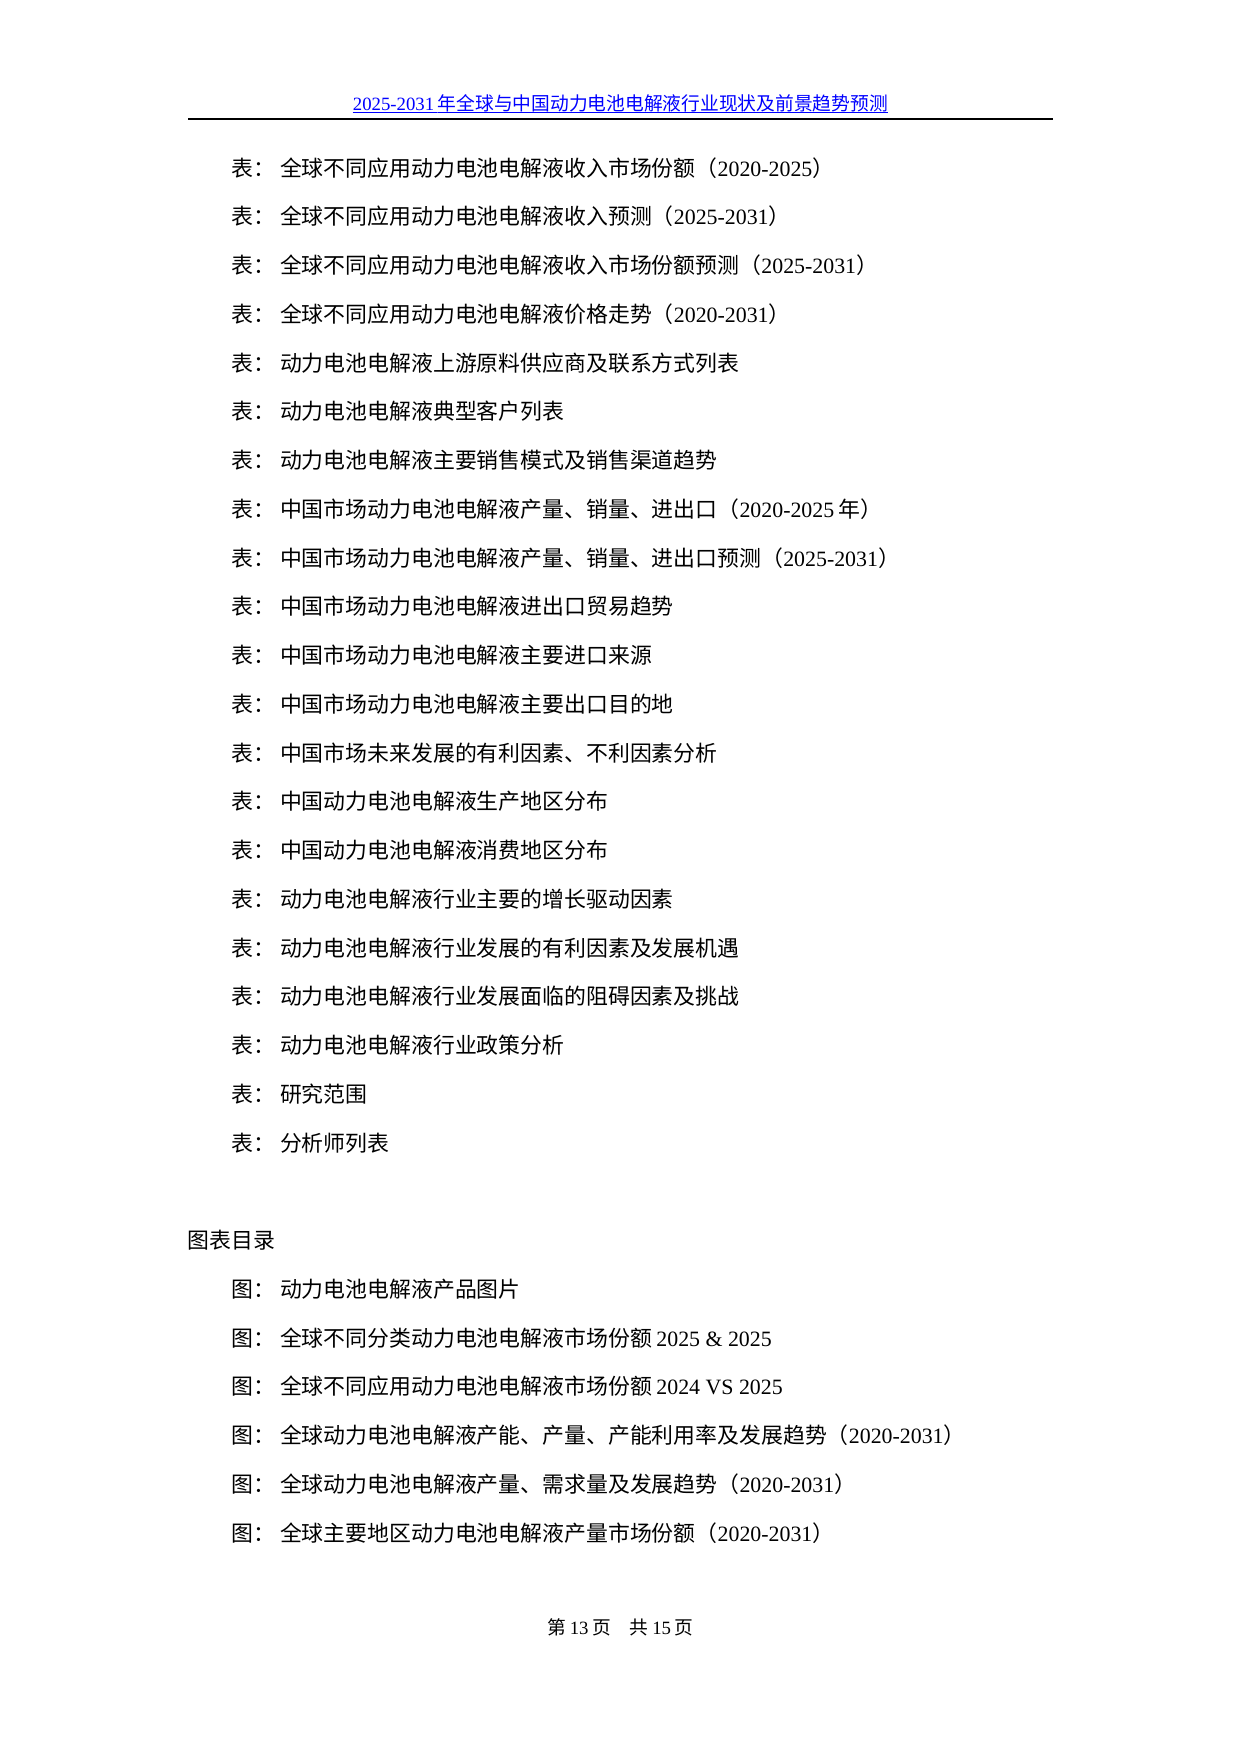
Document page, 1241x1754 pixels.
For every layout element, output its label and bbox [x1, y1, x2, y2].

text [187, 150, 1053, 1548]
